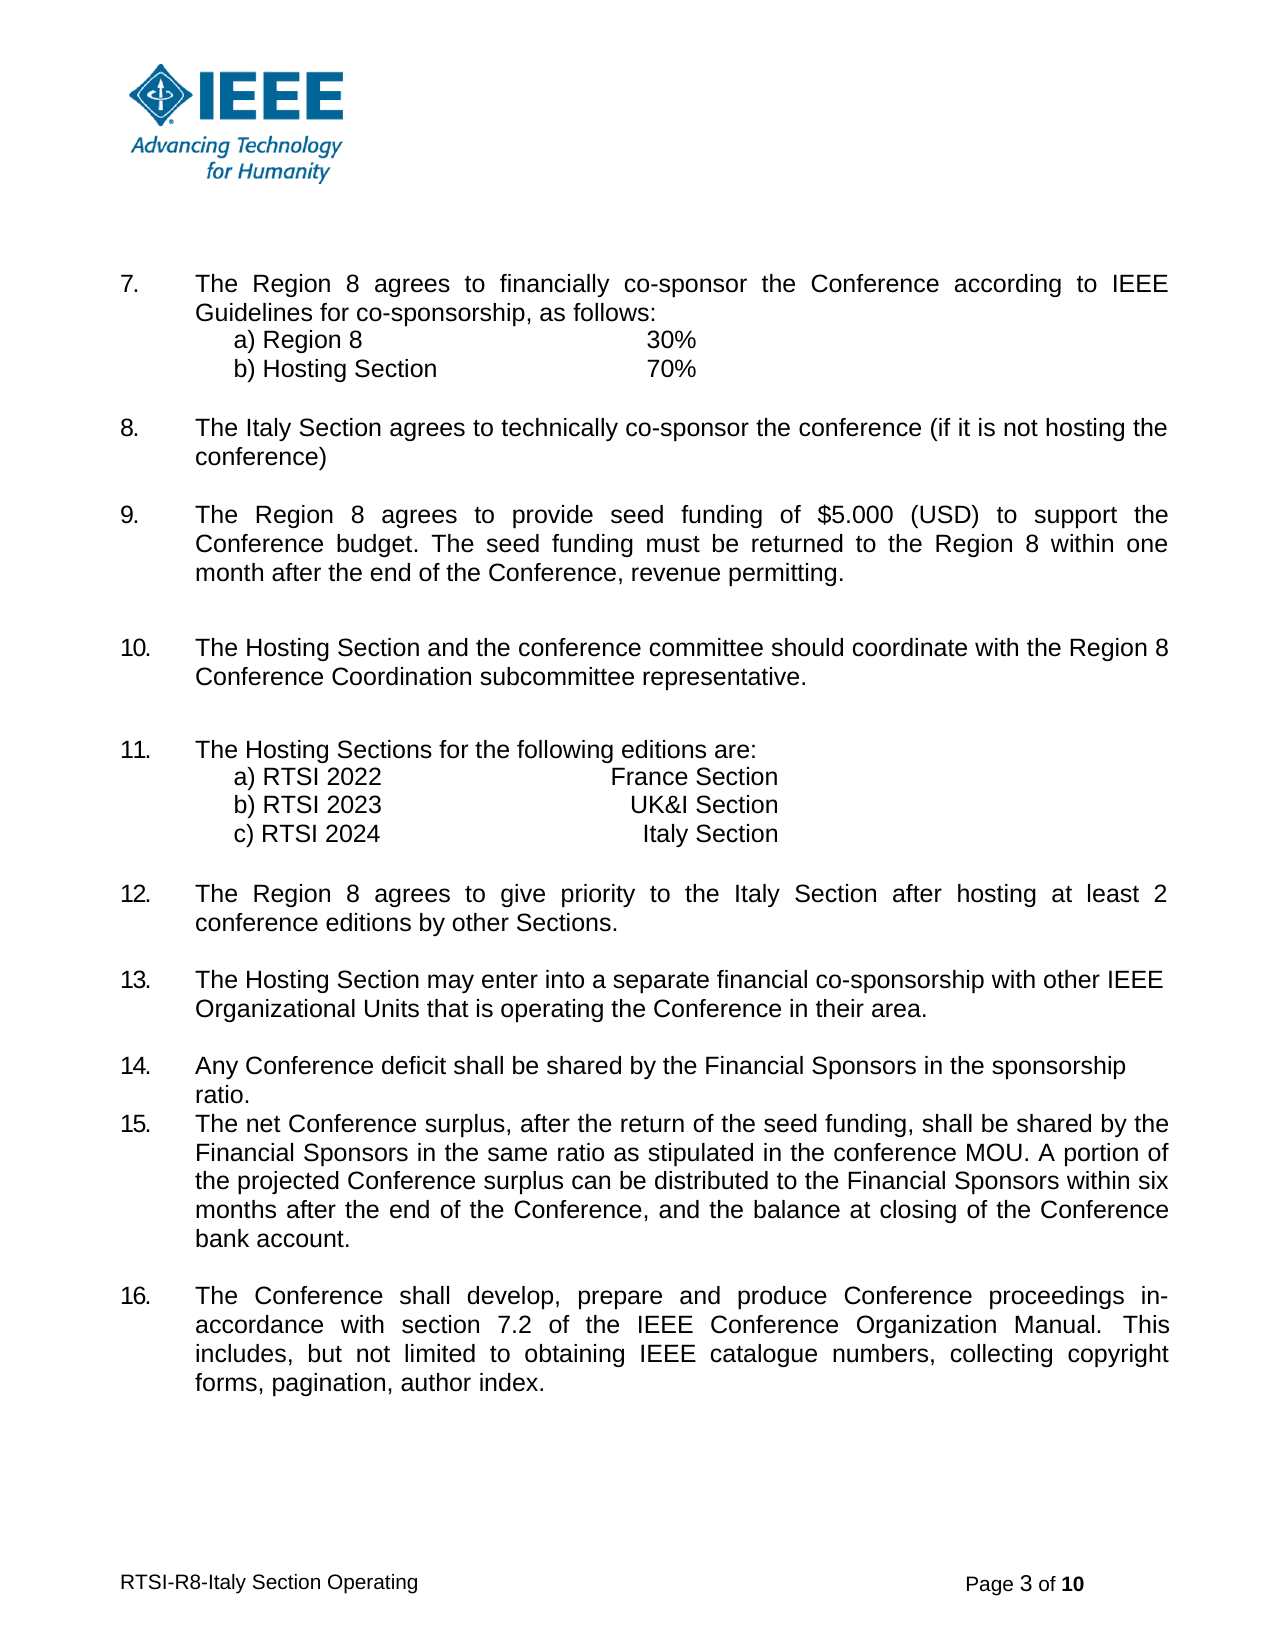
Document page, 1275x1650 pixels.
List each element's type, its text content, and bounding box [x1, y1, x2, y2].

list Any Conference deficit shall be shared by the Financial Sponsors in the sponsorship ratio. [120, 1051, 1170, 1109]
table_cell 70% [590, 356, 701, 385]
picture [129, 63, 345, 185]
list The Region 8 agrees to provide seed funding of $5.000 (USD) to support the Conference budget. The seed funding must be returned to the Region 8 within one month after the end of the Conference, revenue permitting. [120, 501, 1170, 587]
list The Hosting Section and the conference committee should coordinate with the Region 8 Conference Coordination subcommittee representative. [120, 633, 1170, 690]
picture [148, 79, 172, 110]
list The Region 8 agrees to financially co-sponsor the Conference according to IEEE Guidelines for co-sponsorship, as follows: [120, 270, 1170, 327]
table_cell b) RTSI 2023 [228, 793, 589, 821]
table_header 30% [590, 328, 701, 356]
table_cell b) Hosting Section [228, 356, 589, 385]
list The Conference shall develop, prepare and produce Conference proceedings in- accordance with section 7.2 of the IEEE Conference Organization Manual. This includes, but not limited to obtaining IEEE catalogue numbers, collecting copyright forms, pagination, author index. [120, 1281, 1170, 1396]
table_cell c) RTSI 2024 [228, 821, 589, 850]
table_header a) RTSI 2022 [228, 764, 589, 793]
list The net Conference surplus, after the return of the seed funding, shall be shared by the Financial Sponsors in the same ratio as stipulated in the conference MOU. A portion of the projected Conference surplus can be distributed to the Financial Sponsors within six months after the end of the Conference, and the balance at closing of the Conference bank account. [120, 1109, 1171, 1253]
list The Region 8 agrees to give priority to the Italy Section after hosting at least 2 conference editions by other Sections. [120, 879, 1170, 936]
list The Hosting Section may enter into a separate financial co-sponsorship with other IEEE Organizational Units that is operating the Conference in their area. [120, 965, 1170, 1023]
table_header France Section [590, 764, 783, 793]
table_cell UK&I Section [590, 793, 783, 821]
list The Italy Section agrees to technically co-sponsor the conference (if it is not hosting the conference) [120, 413, 1170, 471]
table_cell Italy Section [590, 821, 783, 850]
list The Hosting Sections for the following editions are: [120, 736, 1170, 764]
table_header a) Region 8 [228, 328, 589, 356]
